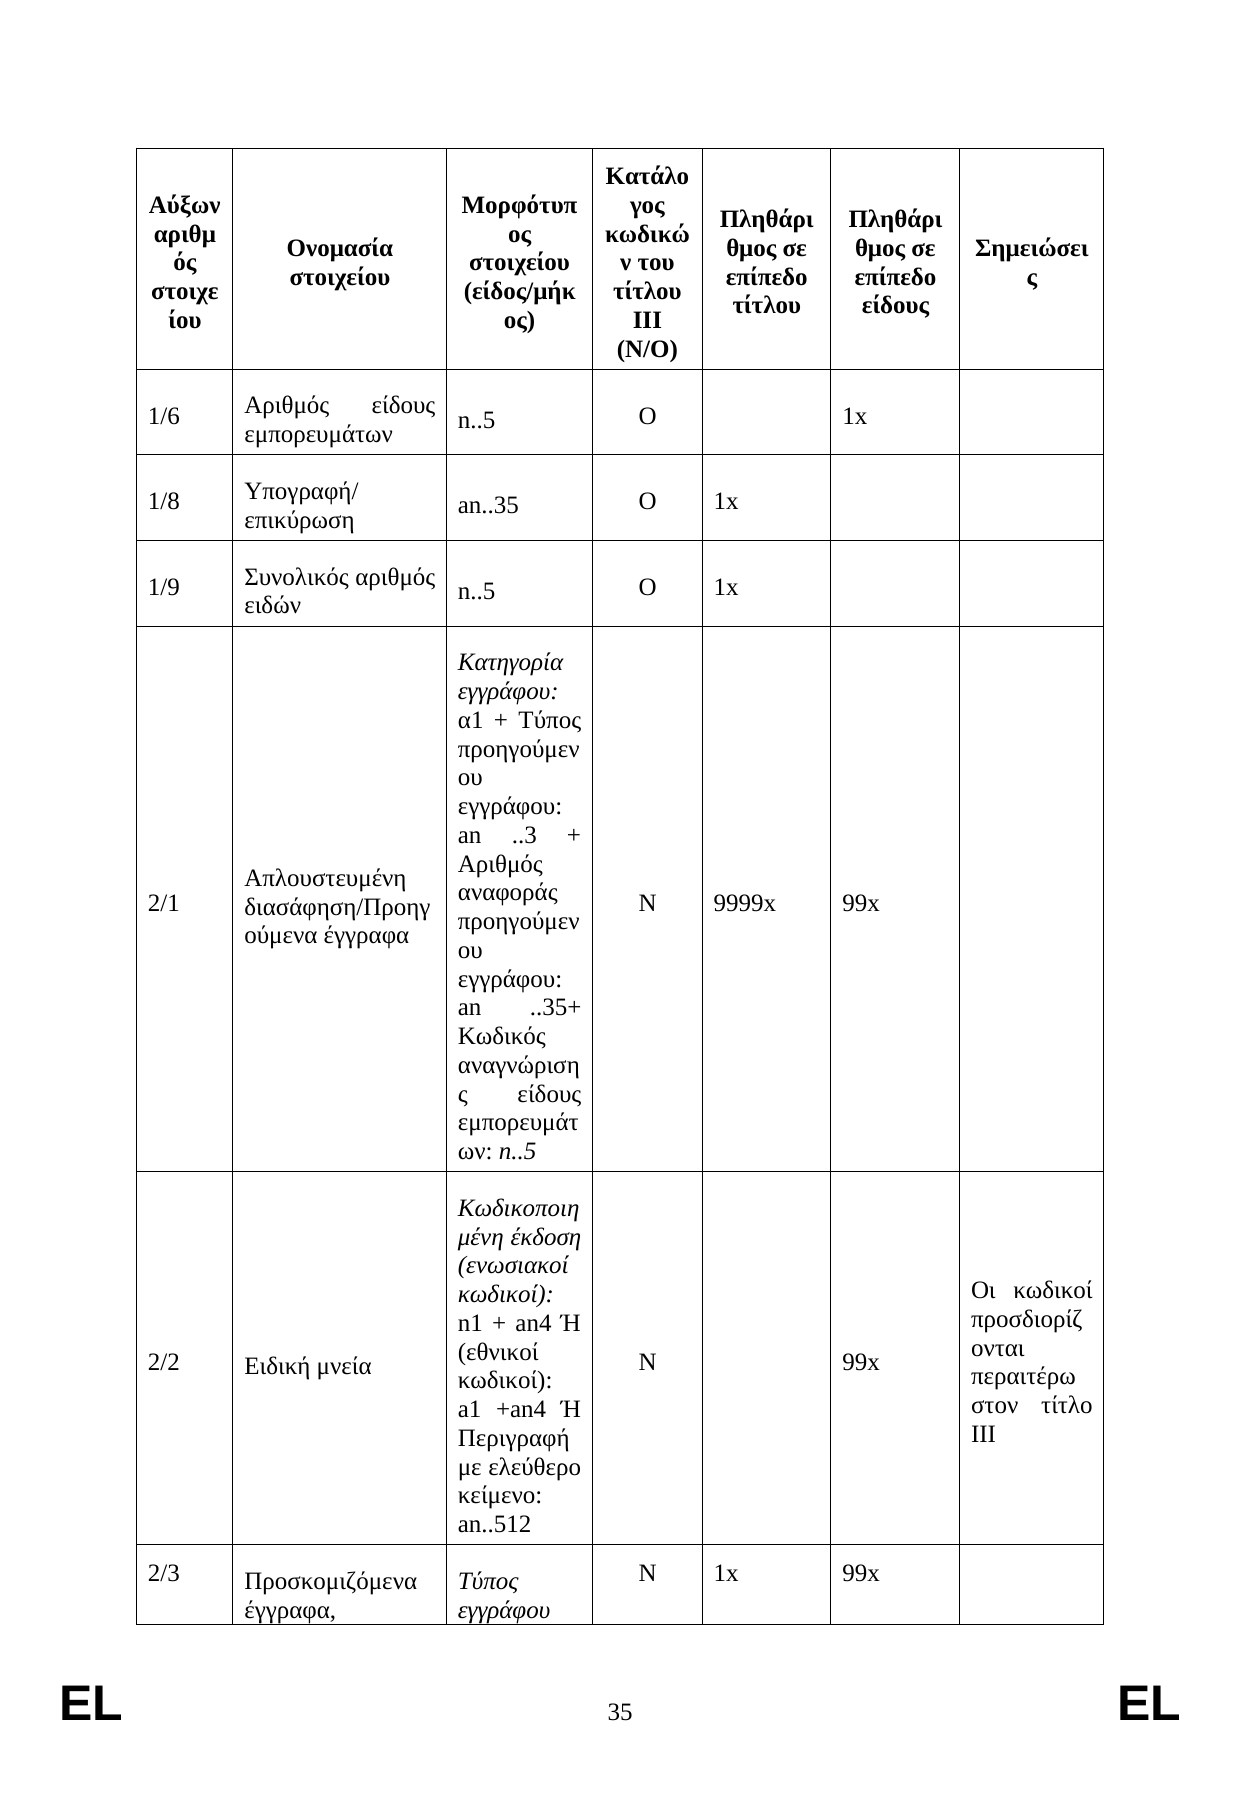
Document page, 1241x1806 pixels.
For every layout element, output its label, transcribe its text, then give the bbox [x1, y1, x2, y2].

table_cell Ο [593, 541, 702, 626]
table_cell [703, 370, 830, 454]
table_cell n..5 [447, 370, 592, 454]
table_cell 1x [831, 370, 959, 454]
table_cell Ο [593, 370, 702, 454]
table_cell Κωδικοποιημένη έκδοση (ενωσιακοί κωδικοί): n1 + an4 Ή (εθνικοί κωδικοί): a1 +an4 Ή Περιγραφή με ελεύθερο κείμενο: an..512 [447, 1172, 592, 1544]
table_cell 1/9 [137, 541, 232, 626]
table_header Μορφότυπος στοιχείου (είδος/μήκος) [447, 149, 592, 369]
table_cell Κατηγορία εγγράφου: α1 + Τύπος προηγούμενου εγγράφου: an ..3 + Αριθμός αναφοράς προηγούμενου εγγράφου: an ..35+ Κωδικός αναγνώρισης είδους εμπορευμάτων: n..5 [447, 627, 592, 1171]
table_cell 99x [831, 627, 959, 1171]
table_header Πληθάριθμος σε επίπεδο τίτλου [703, 149, 830, 369]
table_cell 99x [831, 1172, 959, 1544]
table_cell 9999x [703, 627, 830, 1171]
table_header Σημειώσεις [960, 149, 1103, 369]
table_cell Συνολικός αριθμός ειδών [233, 541, 446, 626]
table_cell [960, 370, 1103, 454]
table_header Ονομασία στοιχείου [233, 149, 446, 369]
table_cell 1/6 [137, 370, 232, 454]
table_cell [960, 541, 1103, 626]
table_cell Ειδική μνεία [233, 1172, 446, 1544]
table_cell Οι κωδικοί προσδιορίζονται περαιτέρω στον τίτλο III [960, 1172, 1103, 1544]
table_header Κατάλογος κωδικών του τίτλου III (Ν/Ο) [593, 149, 702, 369]
table_cell Τύπος εγγράφου (ενωσιακοί κωδικοί): a1 + an3 Ή (εθνικοί κωδικοί): n1+an3 + Αναγνωριστικό εγγράφου: an..35 [447, 1545, 592, 1624]
table_cell n..5 [447, 541, 592, 626]
table_cell an..35 [447, 455, 592, 540]
table_cell [960, 627, 1103, 1171]
table_cell 1x [703, 455, 830, 540]
table_cell 1x [703, 1545, 830, 1624]
table_cell Ν [593, 1172, 702, 1544]
table_cell 99x [831, 1545, 959, 1624]
table_cell [703, 1172, 830, 1544]
table_cell [831, 541, 959, 626]
table_cell Ο [593, 455, 702, 540]
table_cell [831, 455, 959, 540]
table_cell 2/2 [137, 1172, 232, 1544]
table_cell 2/1 [137, 627, 232, 1171]
table_cell [960, 455, 1103, 540]
table_cell Ν [593, 1545, 702, 1624]
table_cell Υπογραφή/επικύρωση [233, 455, 446, 540]
table_cell Αριθμός είδους εμπορευμάτων [233, 370, 446, 454]
table_cell 1x [703, 541, 830, 626]
table_cell Απλουστευμένη διασάφηση/Προηγούμενα έγγραφα [233, 627, 446, 1171]
table_cell [960, 1545, 1103, 1624]
table_header Πληθάριθμος σε επίπεδο είδους [831, 149, 959, 369]
table_cell Προσκομιζόμενα έγγραφα, πιστοποιητικά και άδειες, λοιπά δικαιολογητικά [233, 1545, 446, 1624]
table_cell 1/8 [137, 455, 232, 540]
table_header Αύξων αριθμός στοιχείου [137, 149, 232, 369]
table_cell 2/3 [137, 1545, 232, 1624]
table_cell Ν [593, 627, 702, 1171]
